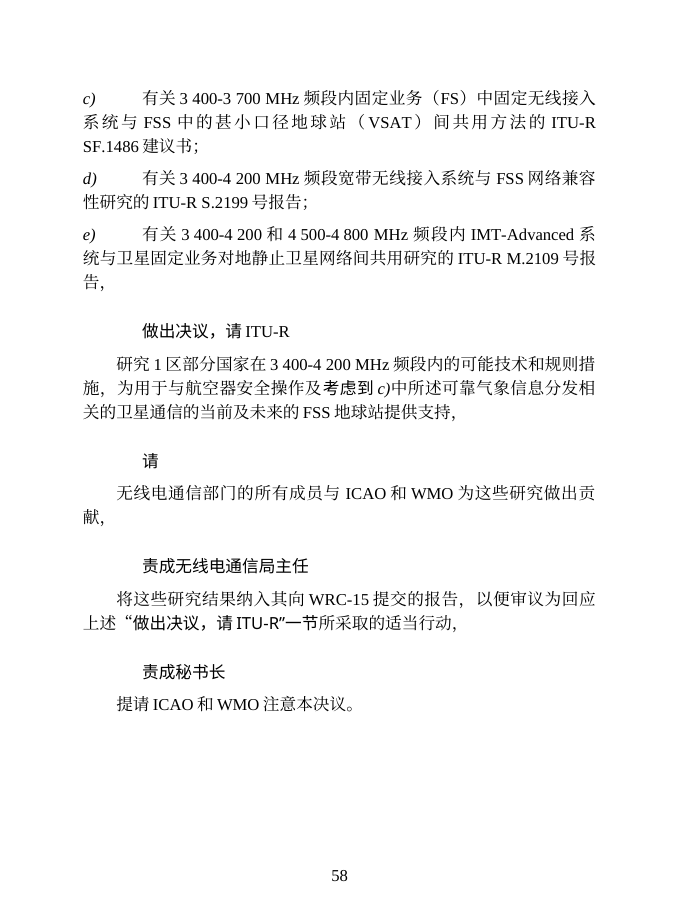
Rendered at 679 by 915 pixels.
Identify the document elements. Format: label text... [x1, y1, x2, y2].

text 将这些研究结果纳入其向WRC-15提交的报告，以便审议为回应上述“做出决议，请ITU-R”一节所采取的适当行动， [83, 586, 596, 634]
text e) 有关3 400-4 200和4 500-4 800 MHz频段内IMT-Advanced系统与卫星固定业务对地静止卫星网络间共用研究的ITU-R M.2109号报告， [83, 222, 596, 293]
text c) 有关3 400-3 700 MHz频段内固定业务（FS）中固定无线接入系统与FSS中的甚小口径地球站（VSAT）间共用方法的ITU-R SF.1486建议书； [83, 85, 596, 157]
text 责成秘书长 [142, 659, 596, 683]
text 责成无线电通信局主任 [142, 553, 596, 578]
text 请 [142, 448, 596, 472]
text 无线电通信部门的所有成员与ICAO和WMO为这些研究做出贡献， [83, 481, 596, 528]
text 研究1区部分国家在3 400-4 200 MHz频段内的可能技术和规则措施，为用于与航空器安全操作及考虑到c)中所述可靠气象信息分发相关的卫星通信的当前及未来的FSS地球站提供支持， [83, 351, 596, 423]
text d) 有关3 400-4 200 MHz频段宽带无线接入系统与FSS网络兼容性研究的ITU-R S.2199号报告； [83, 165, 596, 213]
text 提请ICAO和WMO注意本决议。 [83, 692, 596, 716]
text 做出决议，请ITU-R [142, 318, 596, 343]
